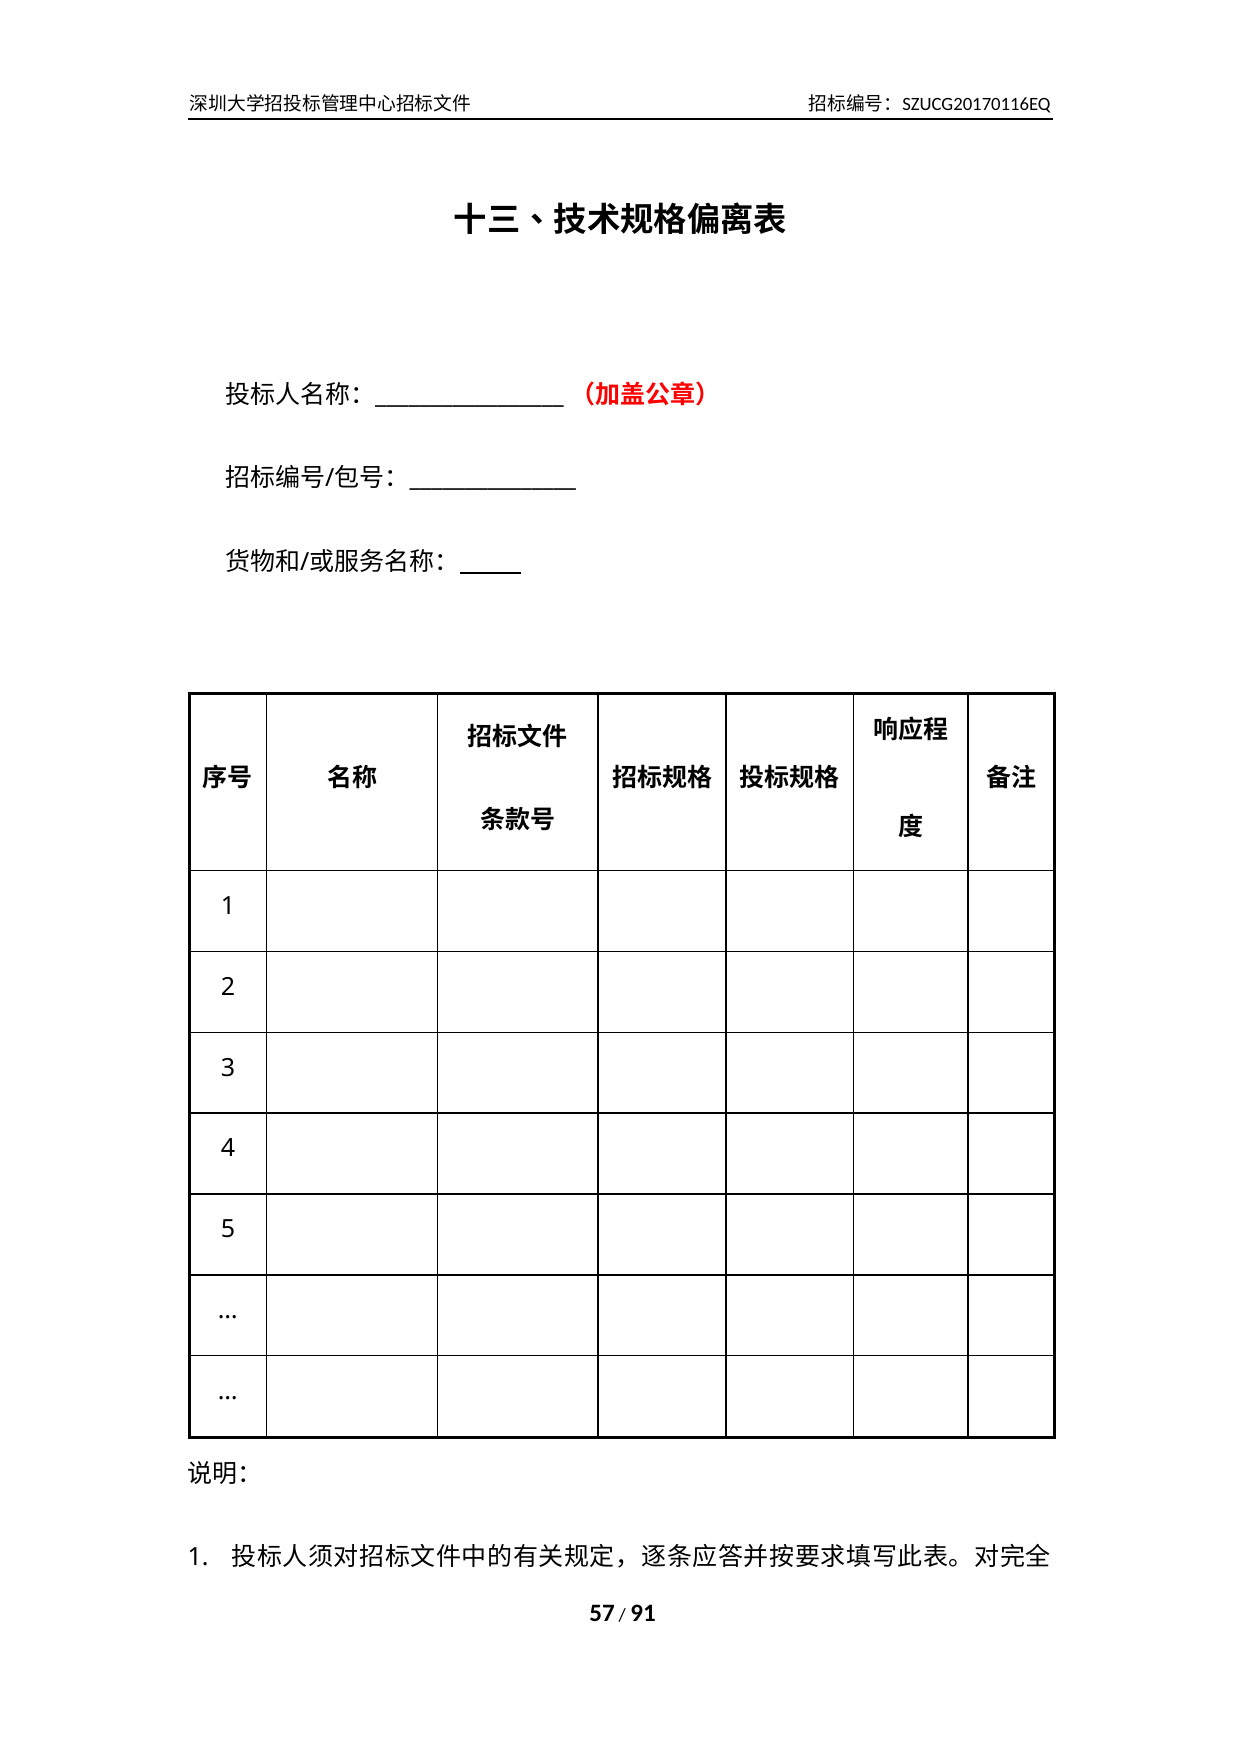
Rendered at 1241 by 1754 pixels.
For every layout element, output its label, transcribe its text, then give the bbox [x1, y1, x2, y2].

text 说明： [187, 1439, 1053, 1504]
table_cell [969, 952, 1053, 1031]
table_cell [599, 1114, 725, 1193]
table_cell [854, 1356, 967, 1436]
table_cell [969, 871, 1053, 951]
table_cell [727, 871, 853, 951]
table_cell [438, 1195, 597, 1274]
subtitle 十三、技术规格偏离表 [187, 186, 1053, 251]
table_cell [438, 1033, 597, 1112]
table_cell [267, 1356, 437, 1436]
table_cell [267, 1276, 437, 1355]
table_cell [969, 1276, 1053, 1355]
table_cell [267, 1114, 437, 1193]
table_cell [969, 1114, 1053, 1193]
table_cell [267, 952, 437, 1031]
table_cell [599, 1276, 725, 1355]
table_cell [969, 1195, 1053, 1274]
text 货物和/或服务名称： [187, 527, 1053, 592]
table_cell 2 [191, 952, 266, 1031]
table_cell [969, 1033, 1053, 1112]
table_header 序号 [191, 695, 266, 870]
table_cell [727, 1114, 853, 1193]
table_cell [727, 1276, 853, 1355]
table_cell [438, 1276, 597, 1355]
table_cell [599, 952, 725, 1031]
table_cell [267, 1195, 437, 1274]
table_cell [438, 871, 597, 951]
table_cell [438, 1114, 597, 1193]
table_cell [599, 1033, 725, 1112]
table_cell … [191, 1356, 266, 1436]
table_cell 3 [191, 1033, 266, 1112]
table_cell [267, 1033, 437, 1112]
table_header 备注 [969, 695, 1053, 870]
table_cell … [191, 1276, 266, 1355]
table_cell [599, 1195, 725, 1274]
text 投标人名称：_________________ （加盖公章） [187, 360, 1053, 425]
table_cell [727, 952, 853, 1031]
table_header 投标规格 [727, 695, 853, 870]
table_cell [854, 952, 967, 1031]
table_cell [599, 871, 725, 951]
table_cell [727, 1033, 853, 1112]
table_cell [727, 1195, 853, 1274]
table_cell [267, 871, 437, 951]
table_cell [599, 1356, 725, 1436]
table_cell 4 [191, 1114, 266, 1193]
table_cell [854, 1195, 967, 1274]
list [187, 1522, 1053, 1587]
table_header 名称 [267, 695, 437, 870]
table_cell [727, 1356, 853, 1436]
table_header 招标文件 条款号 [438, 695, 597, 870]
table_header 招标规格 [599, 695, 725, 870]
table_cell [969, 1356, 1053, 1436]
table_cell [854, 871, 967, 951]
table_header 响应程度 [854, 695, 967, 870]
table_cell [854, 1276, 967, 1355]
table_cell [438, 1356, 597, 1436]
table_cell [854, 1033, 967, 1112]
table_cell 5 [191, 1195, 266, 1274]
table_cell [854, 1114, 967, 1193]
table_cell [438, 952, 597, 1031]
text 招标编号/包号：_______________ [187, 443, 1053, 508]
table_cell 1 [191, 871, 266, 951]
